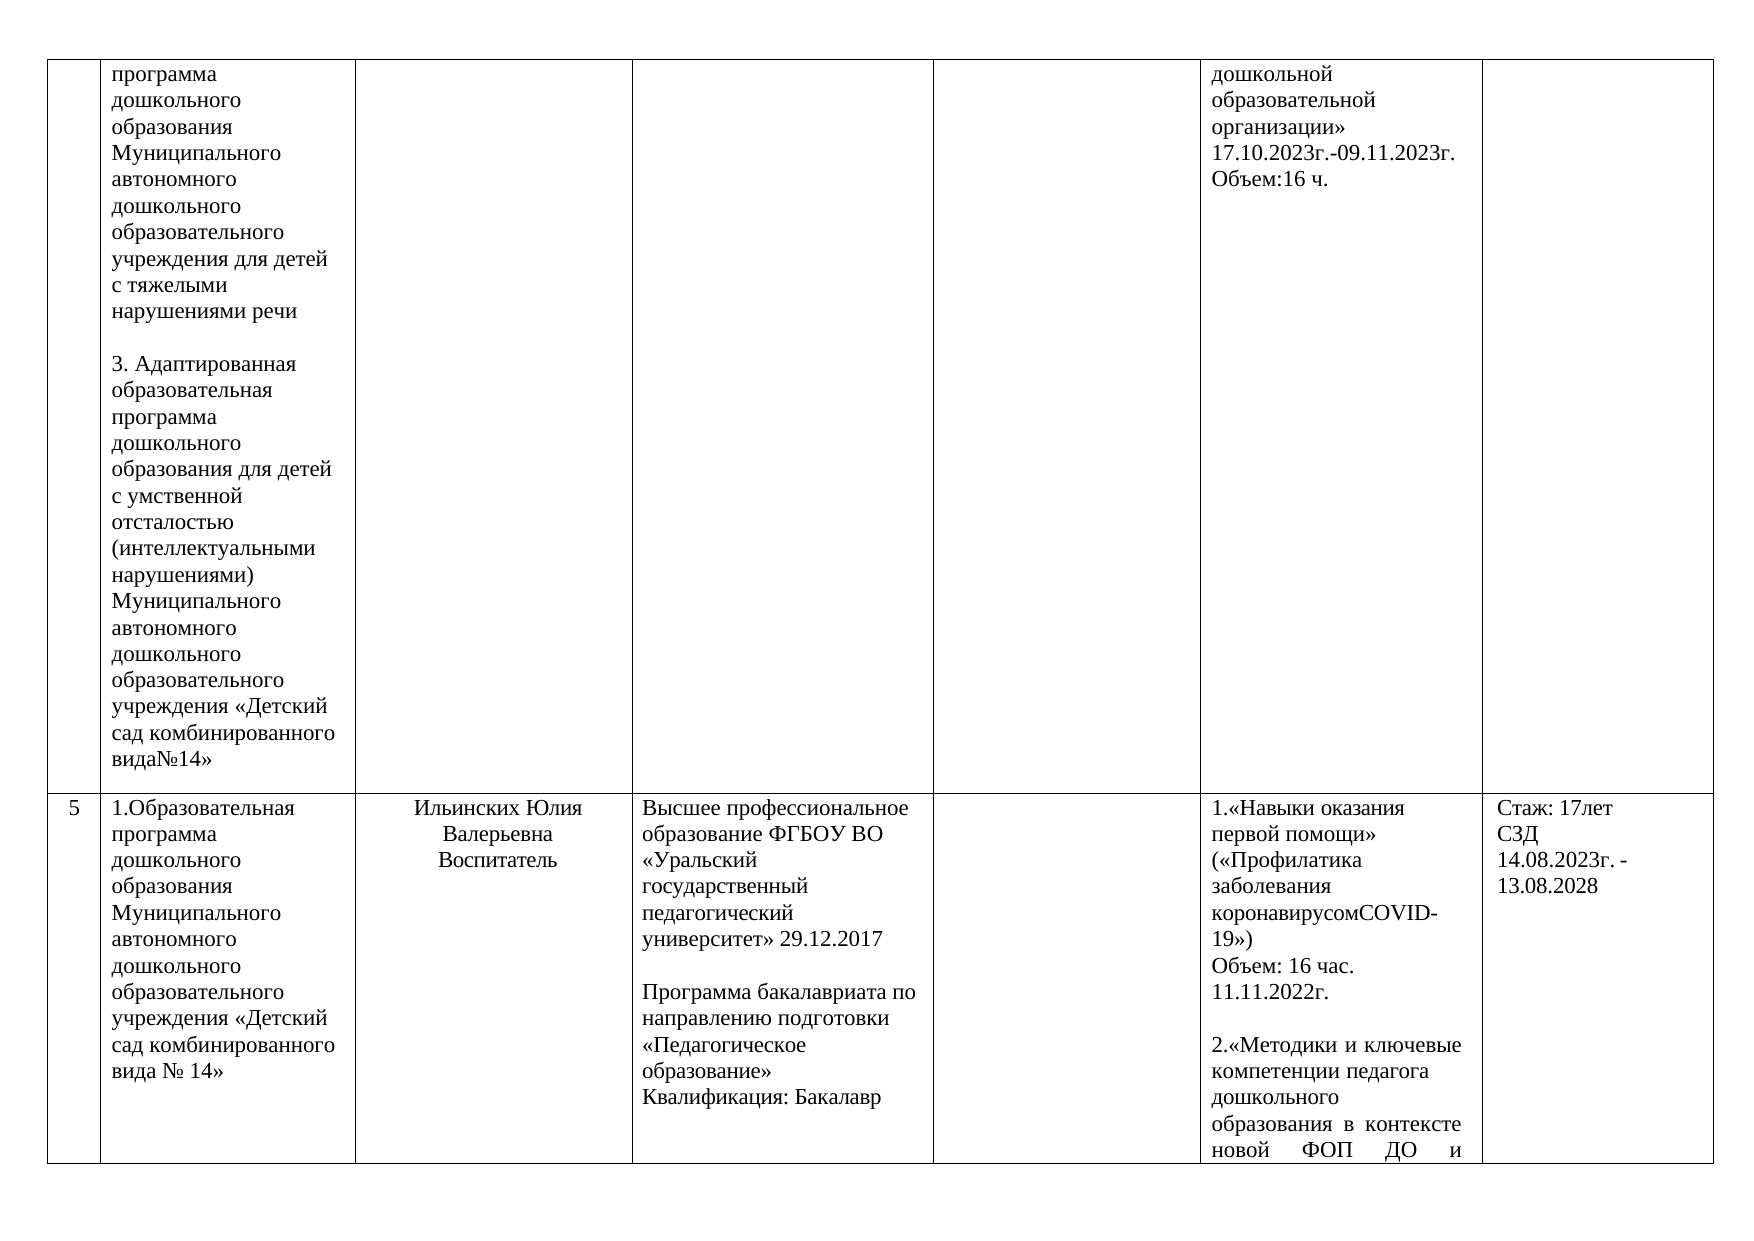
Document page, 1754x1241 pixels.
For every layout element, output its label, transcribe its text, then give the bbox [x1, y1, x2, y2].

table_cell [1201, 60, 1482, 792]
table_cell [356, 794, 632, 1162]
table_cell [1483, 60, 1713, 792]
table_cell [934, 794, 1200, 1162]
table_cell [1483, 794, 1713, 1162]
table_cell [1201, 794, 1482, 1162]
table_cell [101, 794, 355, 1162]
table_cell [101, 60, 355, 792]
table_cell 4 [48, 60, 100, 792]
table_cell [633, 60, 933, 792]
table_cell 5 [48, 794, 100, 1162]
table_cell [356, 60, 632, 792]
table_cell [633, 794, 933, 1162]
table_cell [934, 60, 1200, 792]
